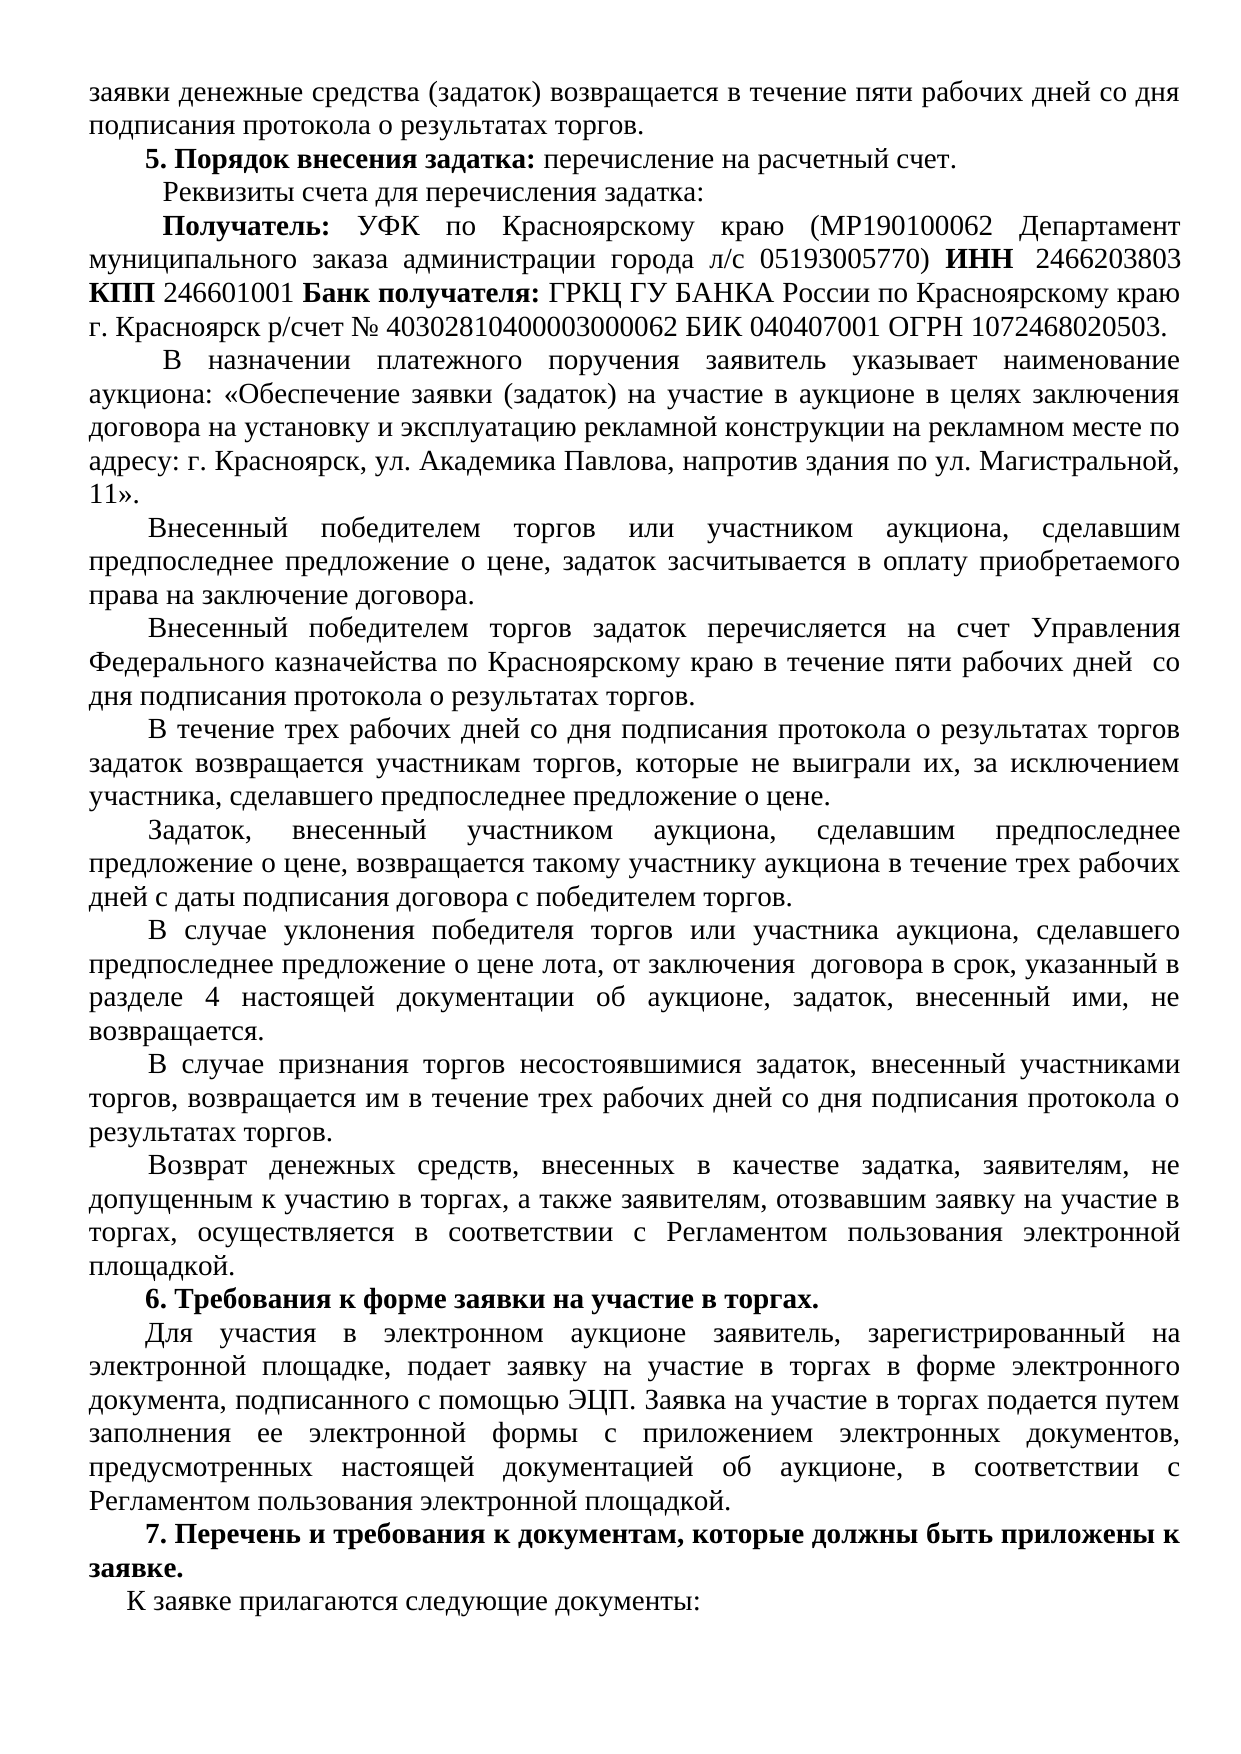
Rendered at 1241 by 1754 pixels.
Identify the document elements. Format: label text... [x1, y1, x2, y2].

text Для участия в электронном аукционе заявитель, зарегистрированный на электронной площадке, подает заявку на участие в торгах в форме электронного документа, подписанного с помощью ЭЦП. Заявка на участие в торгах подается путем заполнения ее электронной формы с приложением электронных документов, предусмотренных настоящей документацией об аукционе, в соответствии с Регламентом пользования электронной площадкой. [89, 1315, 1181, 1516]
text 5. Порядок внесения задатка: перечисление на расчетный счет. [89, 141, 1181, 174]
title Внесенный победителем торгов задаток перечисляется на счет Управления Федерального казначейства по Красноярскому краю в течение пяти рабочих дней со дня подписания протокола о результатах торгов. [89, 611, 1181, 711]
title Возврат денежных средств, внесенных в качестве задатка, заявителям, не допущенным к участию в торгах, а также заявителям, отозвавшим заявку на участие в торгах, осуществляется в соответствии с Регламентом пользования электронной площадкой. [89, 1147, 1181, 1281]
title Реквизиты счета для перечисления задатка: [89, 174, 1181, 208]
title Задаток, внесенный участником аукциона, сделавшим предпоследнее предложение о цене, возвращается такому участнику аукциона в течение трех рабочих дней с даты подписания договора с победителем торгов. [89, 812, 1181, 912]
text 6. Требования к форме заявки на участие в торгах. [89, 1281, 1181, 1315]
title В течение трех рабочих дней со дня подписания протокола о результатах торгов задаток возвращается участникам торгов, которые не выиграли их, за исключением участника, сделавшего предпоследнее предложение о цене. [89, 711, 1181, 812]
title В случае признания торгов несостоявшимися задаток, внесенный участниками торгов, возвращается им в течение трех рабочих дней со дня подписания протокола о результатах торгов. [89, 1047, 1181, 1147]
title В назначении платежного поручения заявитель указывает наименование аукциона: «Обеспечение заявки (задаток) на участие в аукционе в целях заключения договора на установку и эксплуатацию рекламной конструкции на рекламном месте по адресу: г. Красноярск, ул. Академика Павлова, напротив здания по ул. Магистральной, 11». [89, 342, 1181, 510]
title В случае уклонения победителя торгов или участника аукциона, сделавшего предпоследнее предложение о цене лота, от заключения договора в срок, указанный в разделе 4 настоящей документации об аукционе, задаток, внесенный ими, не возвращается. [89, 912, 1181, 1047]
text Получатель: УФК по Красноярскому краю (МР190100062 Департамент муниципального заказа администрации города л/с 05193005770) ИНН 2466203803 КПП 246601001 Банк получателя: ГРКЦ ГУ БАНКА России по Красноярскому краю г. Красноярск р/счет № 40302810400003000062 БИК 040407001 ОГРН 1072468020503. [89, 208, 1181, 342]
text 7. Перечень и требования к документам, которые должны быть приложены к заявке. [89, 1516, 1181, 1583]
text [89, 74, 1181, 141]
title Внесенный победителем торгов или участником аукциона, сделавшим предпоследнее предложение о цене, задаток засчитывается в оплату приобретаемого права на заключение договора. [89, 510, 1181, 611]
text К заявке прилагаются следующие документы: [89, 1583, 1181, 1617]
